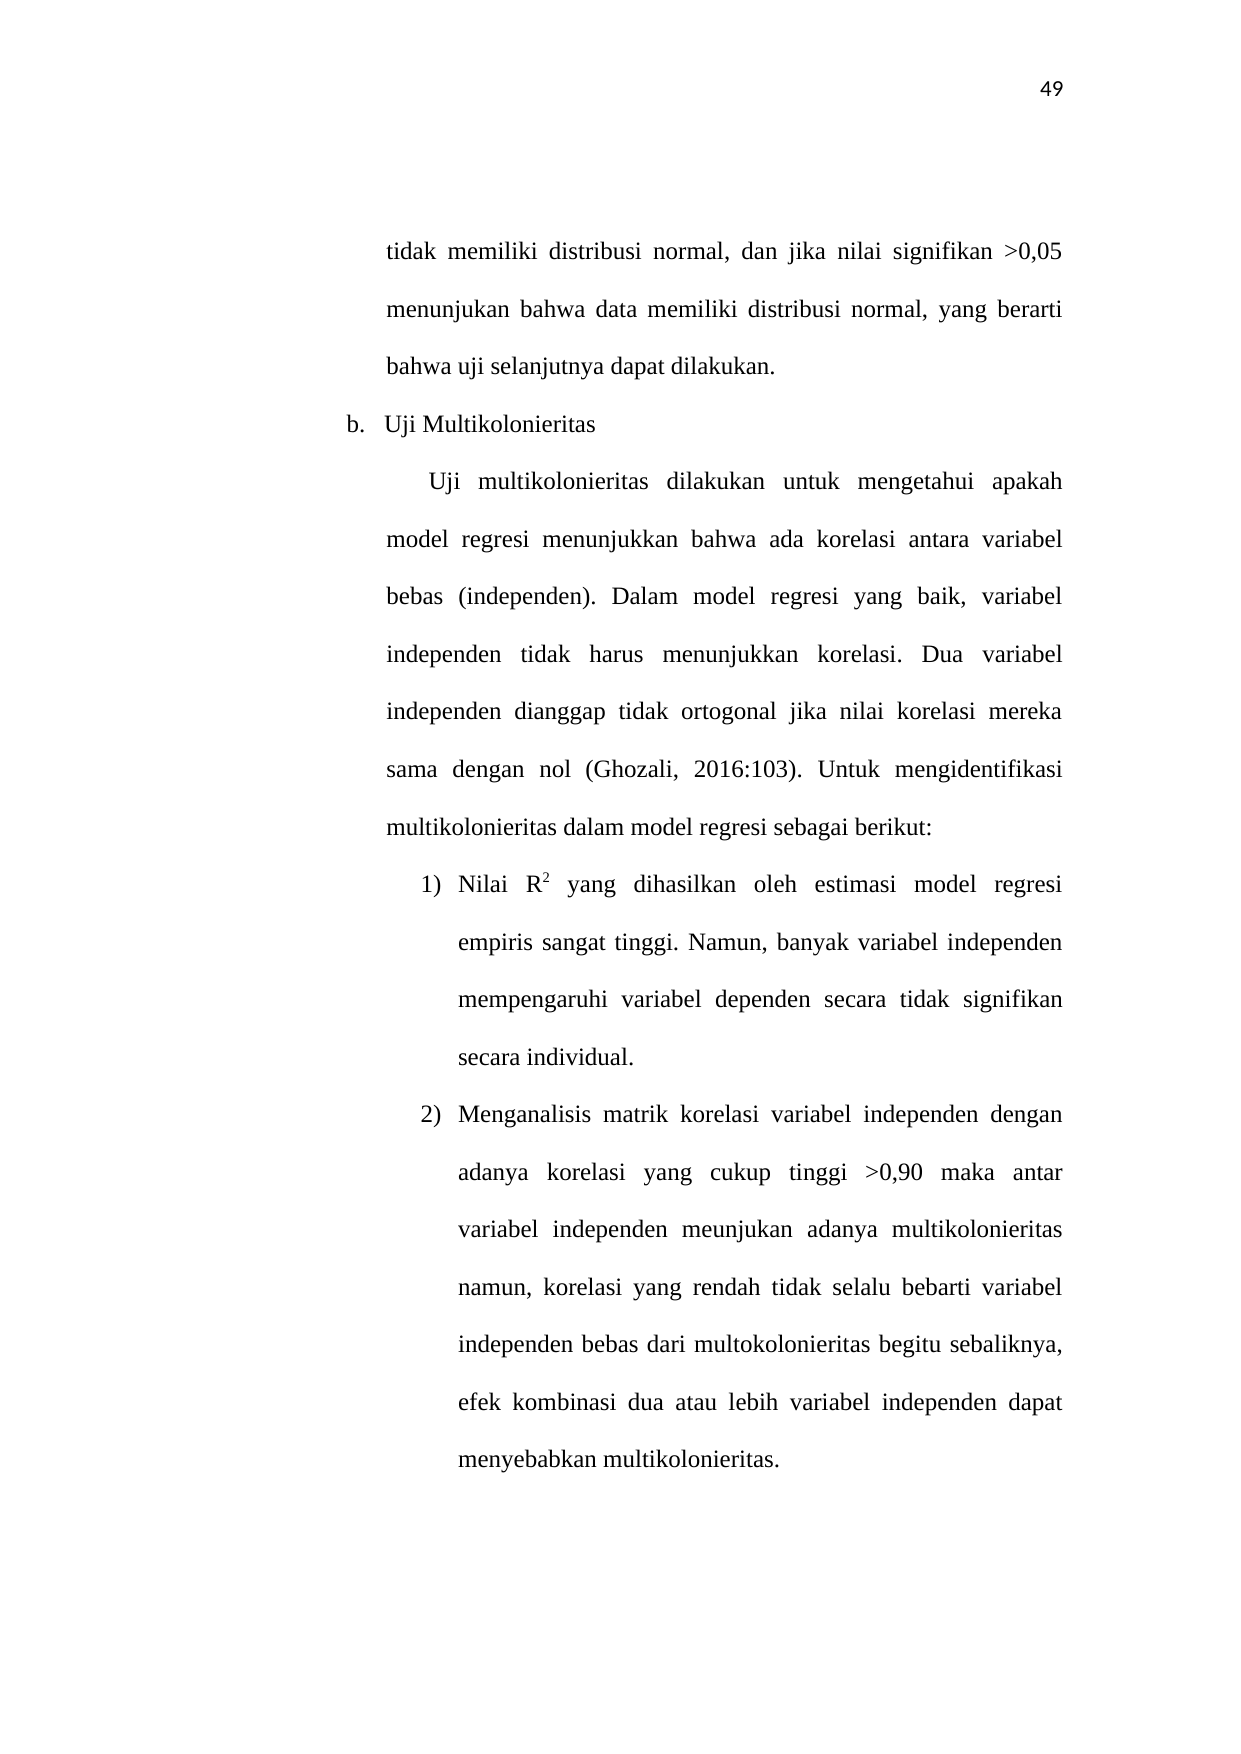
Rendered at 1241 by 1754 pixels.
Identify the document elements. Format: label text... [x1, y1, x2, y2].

list Nilai R2 yang dihasilkan oleh estimasi model regresi empiris sangat tinggi. Namun, banyak variabel independen mempengaruhi variabel dependen secara tidak signifikan secara individual. [420, 869, 1063, 1070]
list Uji multikolonieritas dilakukan untuk mengetahui apakah model regresi menunjukkan bahwa ada korelasi antara variabel bebas (independen). Dalam model regresi yang baik, variabel independen tidak harus menunjukkan korelasi. Dua variabel independen dianggap tidak ortogonal jika nilai korelasi mereka sama dengan nol (Ghozali, 2016:103). Untuk mengidentifikasi multikolonieritas dalam model regresi sebagai berikut: [386, 466, 1063, 840]
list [386, 236, 1063, 380]
list Menganalisis matrik korelasi variabel independen dengan adanya korelasi yang cukup tinggi >0,90 maka antar variabel independen meunjukan adanya multikolonieritas namun, korelasi yang rendah tidak selalu bebarti variabel independen bebas dari multokolonieritas begitu sebaliknya, efek kombinasi dua atau lebih variabel independen dapat menyebabkan multikolonieritas. [420, 1099, 1063, 1473]
list Uji Multikolonieritas [346, 409, 1063, 437]
